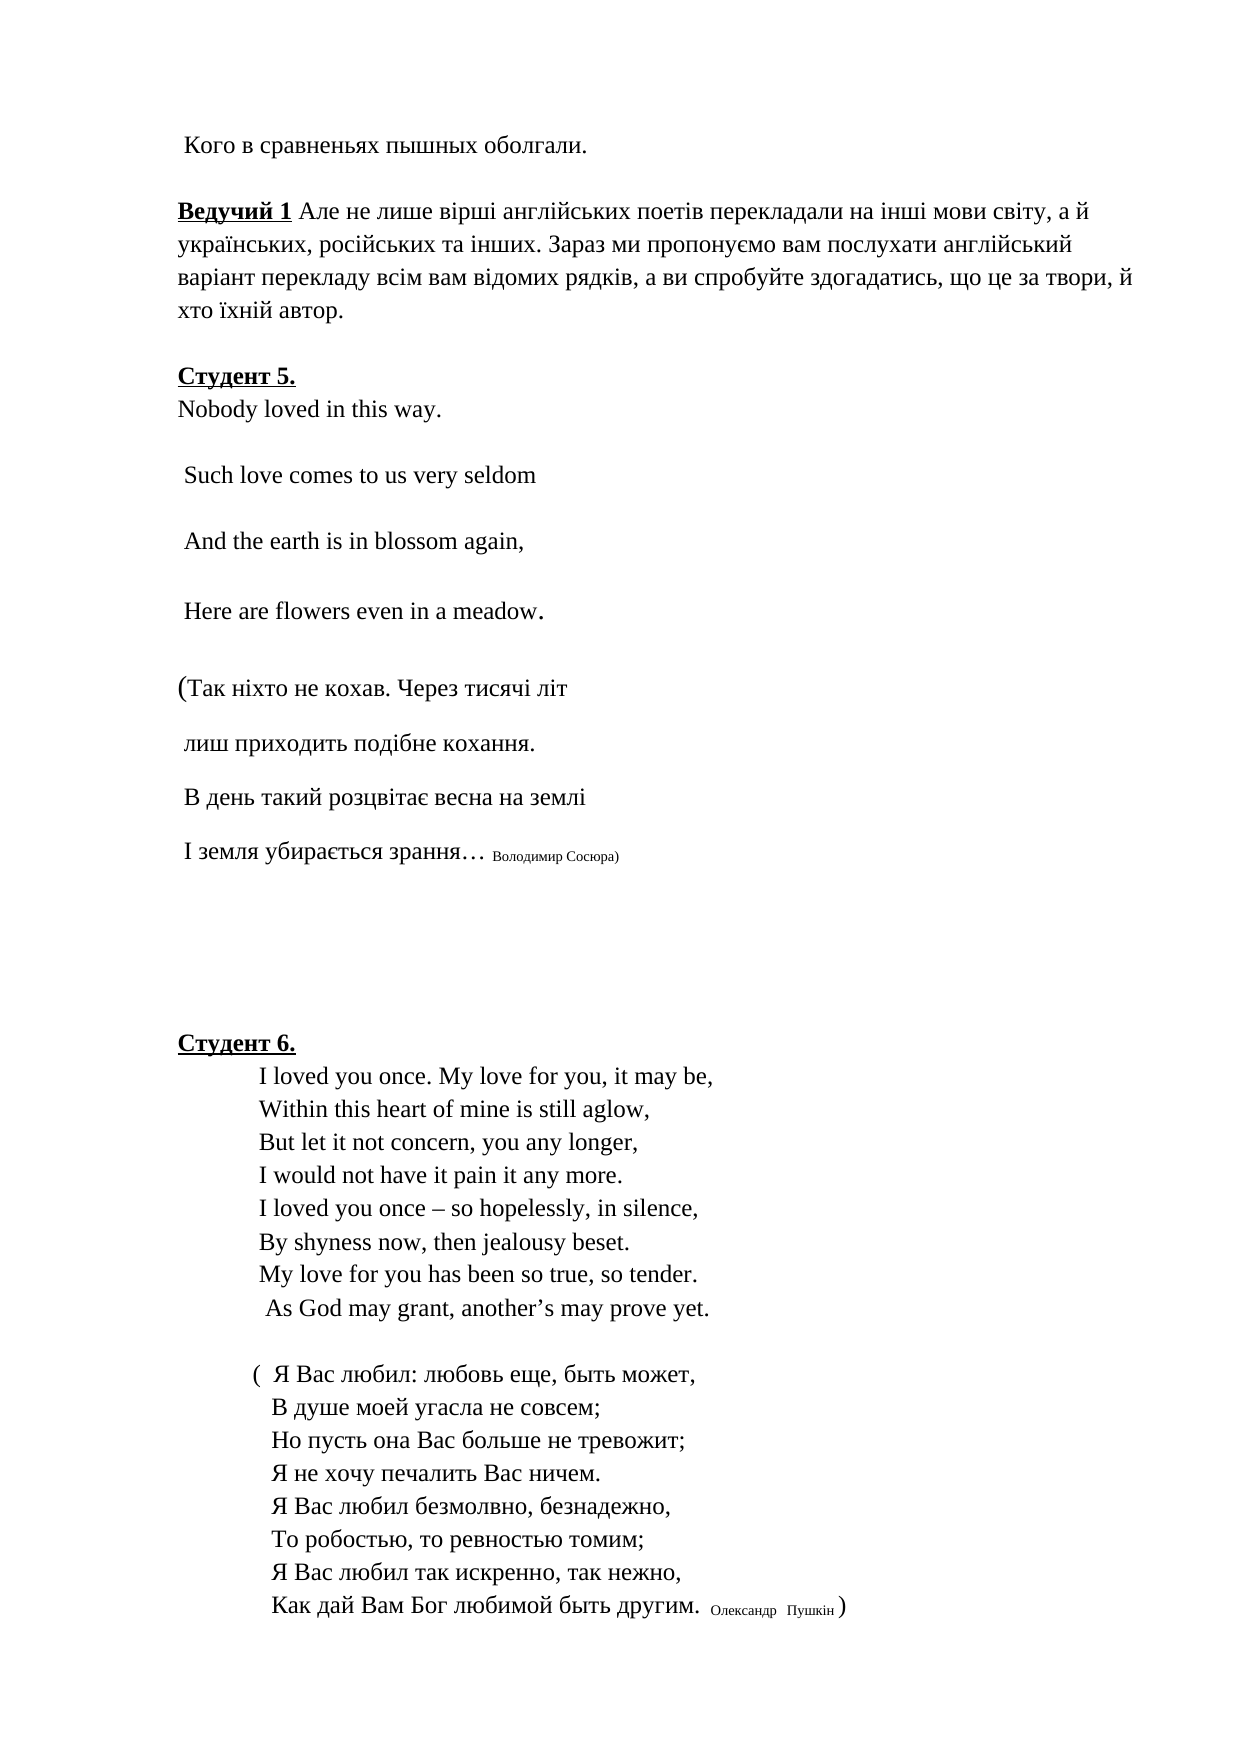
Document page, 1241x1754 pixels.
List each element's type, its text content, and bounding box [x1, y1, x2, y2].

text Кого в сравненьях пышных оболгали. [177, 130, 1152, 158]
text ( Я Вас любил: любовь еще, быть может, [177, 1359, 1152, 1387]
text Nobody loved in this way. [177, 394, 1152, 423]
text Я Вас любил безмолвно, безнадежно, [177, 1491, 1152, 1519]
text Но пусть она Вас больше не тревожит; [177, 1425, 1152, 1453]
text Here are flowers even in a meadow. [177, 592, 1152, 626]
text В душе моей угасла не совсем; [177, 1392, 1152, 1420]
text And the earth is in blossom again, [177, 526, 1152, 555]
text Как дай Вам Бог любимой быть другим. Олександр Пушкін ) [177, 1590, 1152, 1618]
text Within this heart of mine is still aglow, [177, 1094, 1152, 1123]
text Я не хочу печалить Вас ничем. [177, 1458, 1152, 1486]
text I loved you once. My love for you, it may be, [177, 1061, 1152, 1090]
text But let it not concern, you any longer, [177, 1127, 1152, 1156]
text (Так ніхто не кохав. Через тисячі літ [177, 669, 1152, 703]
text My love for you has been so true, so tender. [177, 1259, 1152, 1288]
text лиш приходить подібне кохання. [177, 728, 1152, 757]
text То робостью, то ревностью томим; [177, 1524, 1152, 1552]
text Студент 5. [177, 361, 1152, 390]
text As God may grant, another’s may prove yet. [177, 1293, 1152, 1321]
text В день такий розцвітає весна на землі [177, 782, 1152, 811]
text І земля убирається зрання… Володимир Сосюра) [177, 836, 1152, 865]
text Ведучий 1 Але не лише вірші англійських поетів перекладали на інші мови світу, а й українських, російських та інших. Зараз ми пропонуємо вам послухати англійський варіант перекладу всім вам відомих рядків, а ви спробуйте здогадатись, що це за твори, й хто їхній автор. [177, 196, 1152, 324]
text Студент 6. [177, 1028, 1152, 1057]
text I loved you once – so hopelessly, in silence, [177, 1193, 1152, 1222]
text I would not have it pain it any more. [177, 1161, 1152, 1189]
text Such love comes to us very seldom [177, 460, 1152, 489]
text Я Вас любил так искренно, так нежно, [177, 1557, 1152, 1586]
text By shyness now, then jealousy beset. [177, 1227, 1152, 1255]
